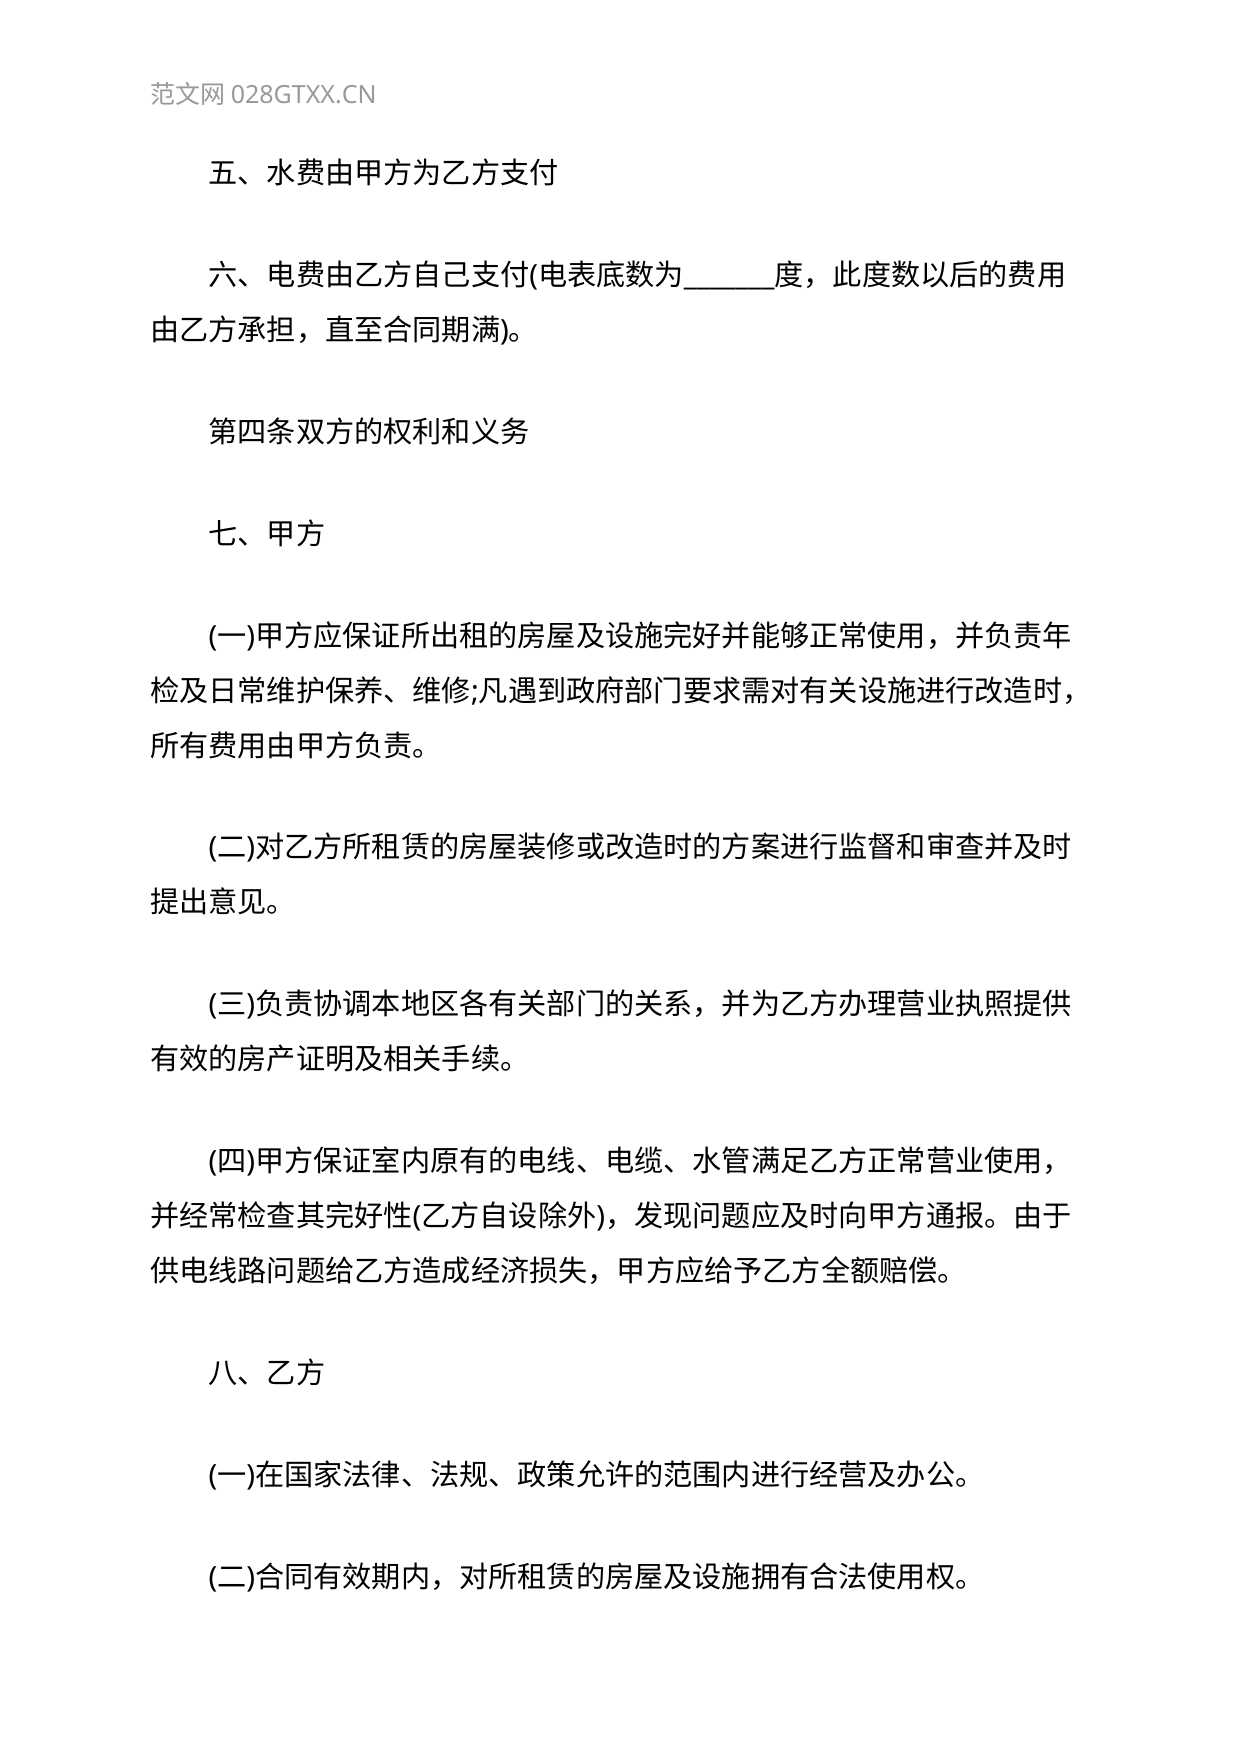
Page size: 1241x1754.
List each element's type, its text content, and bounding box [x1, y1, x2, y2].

text 五、水费由甲方为乙方支付 [150, 150, 1090, 192]
text (二)合同有效期内，对所租赁的房屋及设施拥有合法使用权。 [150, 1553, 1090, 1596]
text 第四条双方的权利和义务 [150, 409, 1090, 451]
text 八、乙方 [150, 1349, 1090, 1392]
text 六、电费由乙方自己支付(电表底数为_______度，此度数以后的费用由乙方承担，直至合同期满)。 [150, 252, 1090, 349]
text (一)在国家法律、法规、政策允许的范围内进行经营及办公。 [150, 1451, 1090, 1493]
text (二)对乙方所租赁的房屋装修或改造时的方案进行监督和审查并及时提出意见。 [150, 824, 1090, 921]
text (四)甲方保证室内原有的电线、电缆、水管满足乙方正常营业使用，并经常检查其完好性(乙方自设除外)，发现问题应及时向甲方通报。由于供电线路问题给乙方造成经济损失，甲方应给予乙方全额赔偿。 [150, 1138, 1090, 1290]
text (一)甲方应保证所出租的房屋及设施完好并能够正常使用，并负责年检及日常维护保养、维修;凡遇到政府部门要求需对有关设施进行改造时，所有费用由甲方负责。 [150, 612, 1090, 764]
text 七、甲方 [150, 511, 1090, 553]
text (三)负责协调本地区各有关部门的关系，并为乙方办理营业执照提供有效的房产证明及相关手续。 [150, 981, 1090, 1078]
